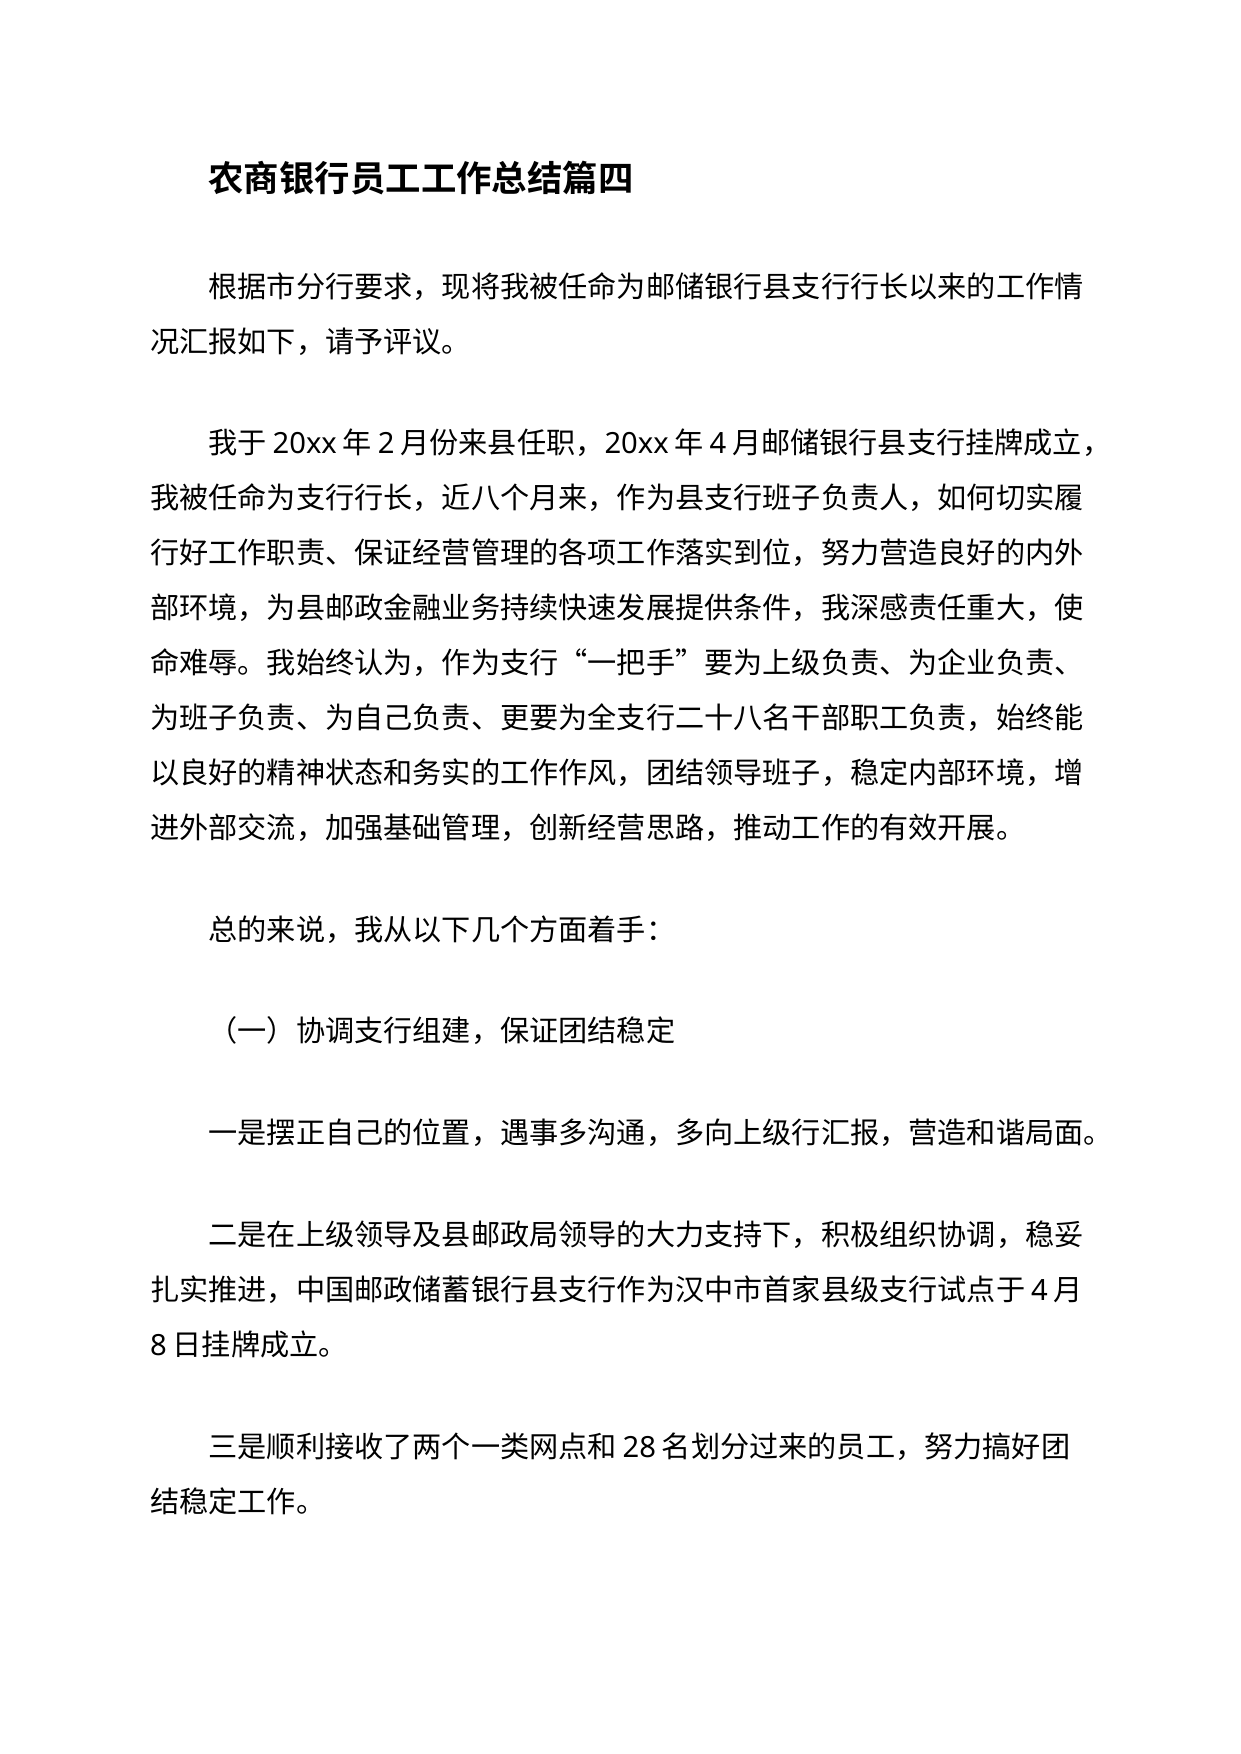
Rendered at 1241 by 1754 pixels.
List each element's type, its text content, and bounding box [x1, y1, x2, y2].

text 总的来说，我从以下几个方面着手： [150, 906, 1090, 948]
text 根据市分行要求，现将我被任命为邮储银行县支行行长以来的工作情况汇报如下，请予评议。 [150, 263, 1090, 361]
text 三是顺利接收了两个一类网点和28名划分过来的员工，努力搞好团结稳定工作。 [150, 1423, 1090, 1521]
text 我于20xx年2月份来县任职，20xx年4月邮储银行县支行挂牌成立，我被任命为支行行长，近八个月来，作为县支行班子负责人，如何切实履行好工作职责、保证经营管理的各项工作落实到位，努力营造良好的内外部环境，为县邮政金融业务持续快速发展提供条件，我深感责任重大，使命难辱。我始终认为，作为支行“一把手”要为上级负责、为企业负责、为班子负责、为自己负责、更要为全支行二十八名干部职工负责，始终能以良好的精神状态和务实的工作作风，团结领导班子，稳定内部环境，增进外部交流，加强基础管理，创新经营思路，推动工作的有效开展。 [150, 420, 1090, 847]
text 农商银行员工工作总结篇四 [150, 150, 1090, 201]
text （一）协调支行组建，保证团结稳定 [150, 1008, 1090, 1050]
text 二是在上级领导及县邮政局领导的大力支持下，积极组织协调，稳妥扎实推进，中国邮政储蓄银行县支行作为汉中市首家县级支行试点于4月8日挂牌成立。 [150, 1212, 1090, 1364]
text 一是摆正自己的位置，遇事多沟通，多向上级行汇报，营造和谐局面。 [150, 1110, 1090, 1152]
